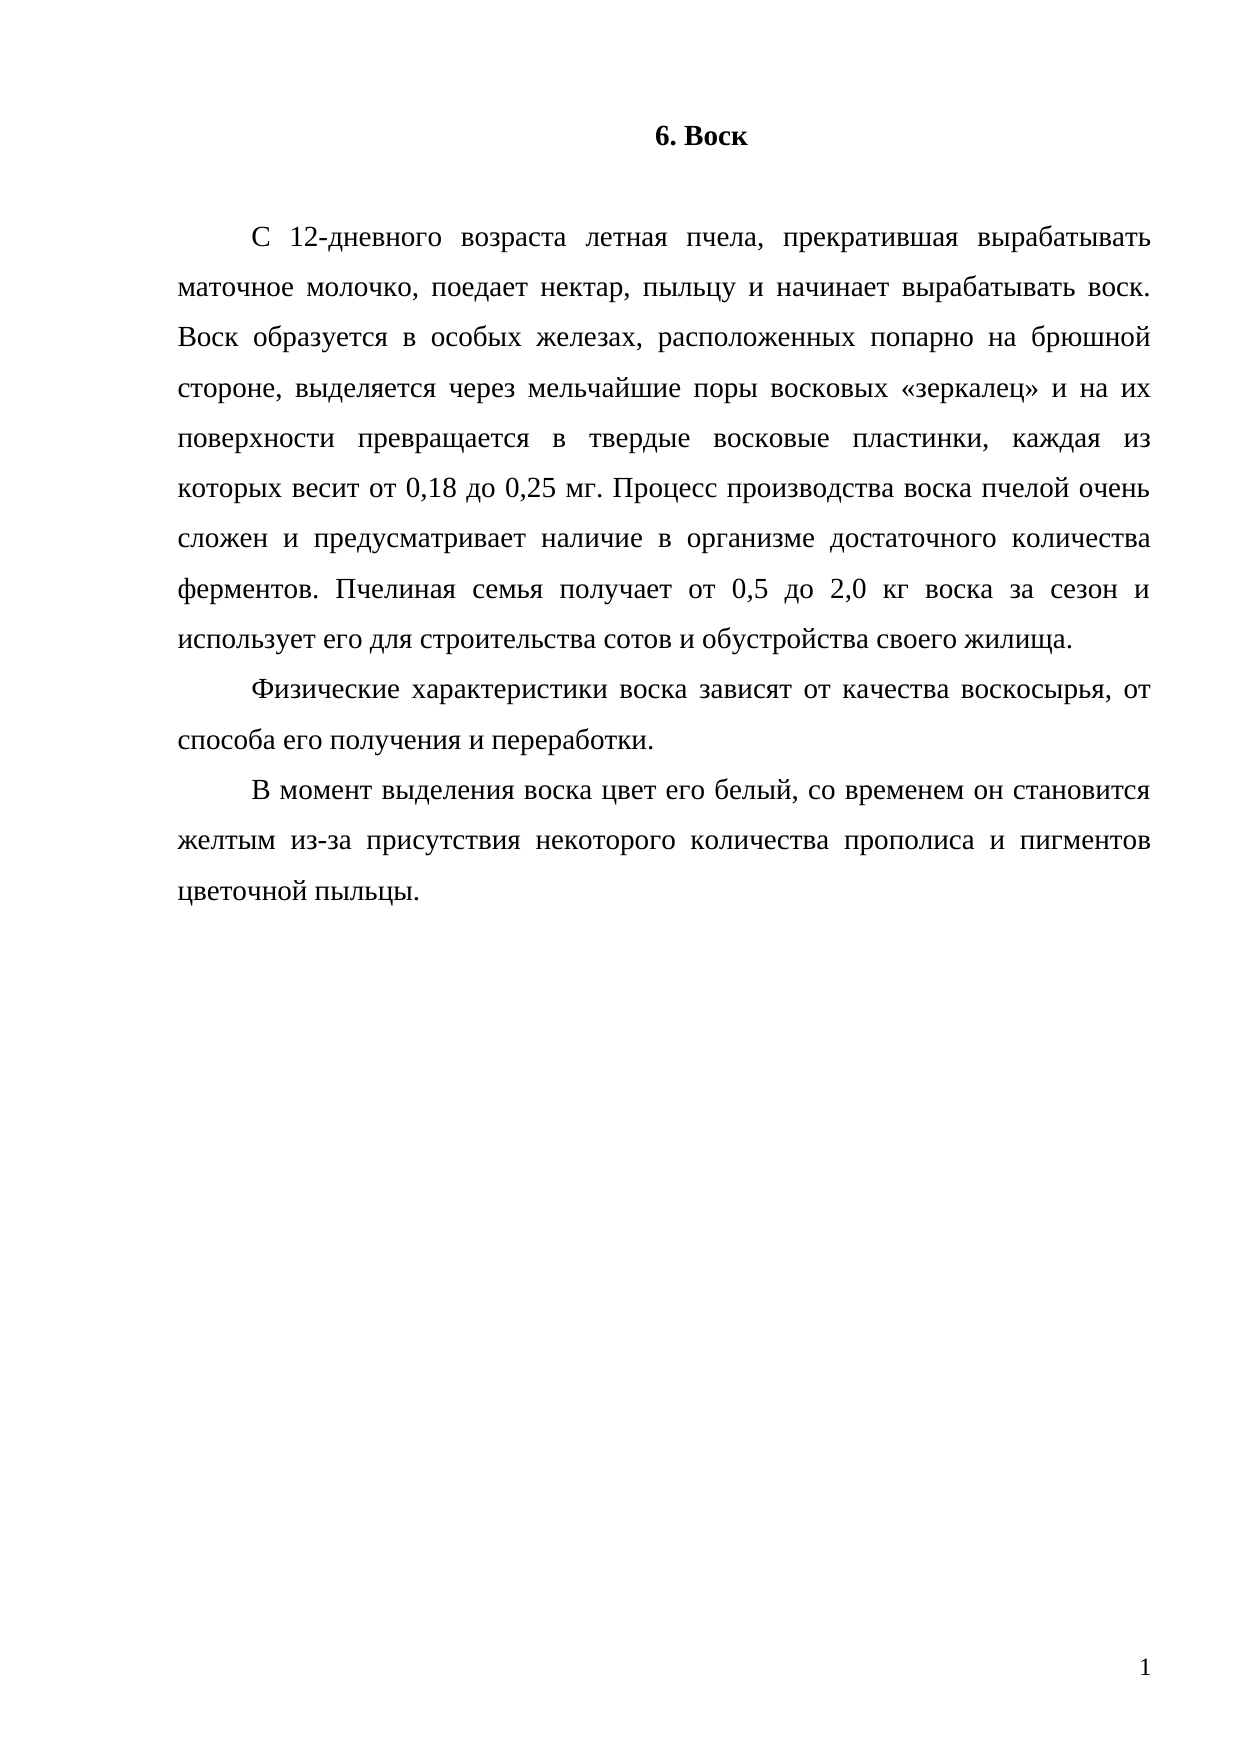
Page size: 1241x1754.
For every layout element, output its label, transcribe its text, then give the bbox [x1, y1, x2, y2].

text Физические характеристики воска зависят от качества воскосырья, от способа его получения и переработки. [177, 672, 1152, 755]
subtitle 6. Воск [177, 118, 1152, 152]
text В момент выделения воска цвет его белый, со временем он становится желтым из-за присутствия некоторого количества прополиса и пигментов цветочной пыльцы. [177, 772, 1152, 906]
text С 12-дневного возраста летная пчела, прекратившая вырабатывать маточное молочко, поедает нектар, пыльцу и начинает вырабатывать воск. Воск образуется в особых железах, расположенных попарно на брюшной стороне, выделяется через мельчайшие поры восковых «зеркалец» и на их поверхности превращается в твердые восковые пластинки, каждая из которых весит от 0,18 до 0,25 мг. Процесс производства воска пчелой очень сложен и предусматривает наличие в организме достаточного количества ферментов. Пчелиная семья получает от 0,5 до 2,0 кг воска за сезон и использует его для строительства сотов и обустройства своего жилища. [177, 219, 1152, 655]
